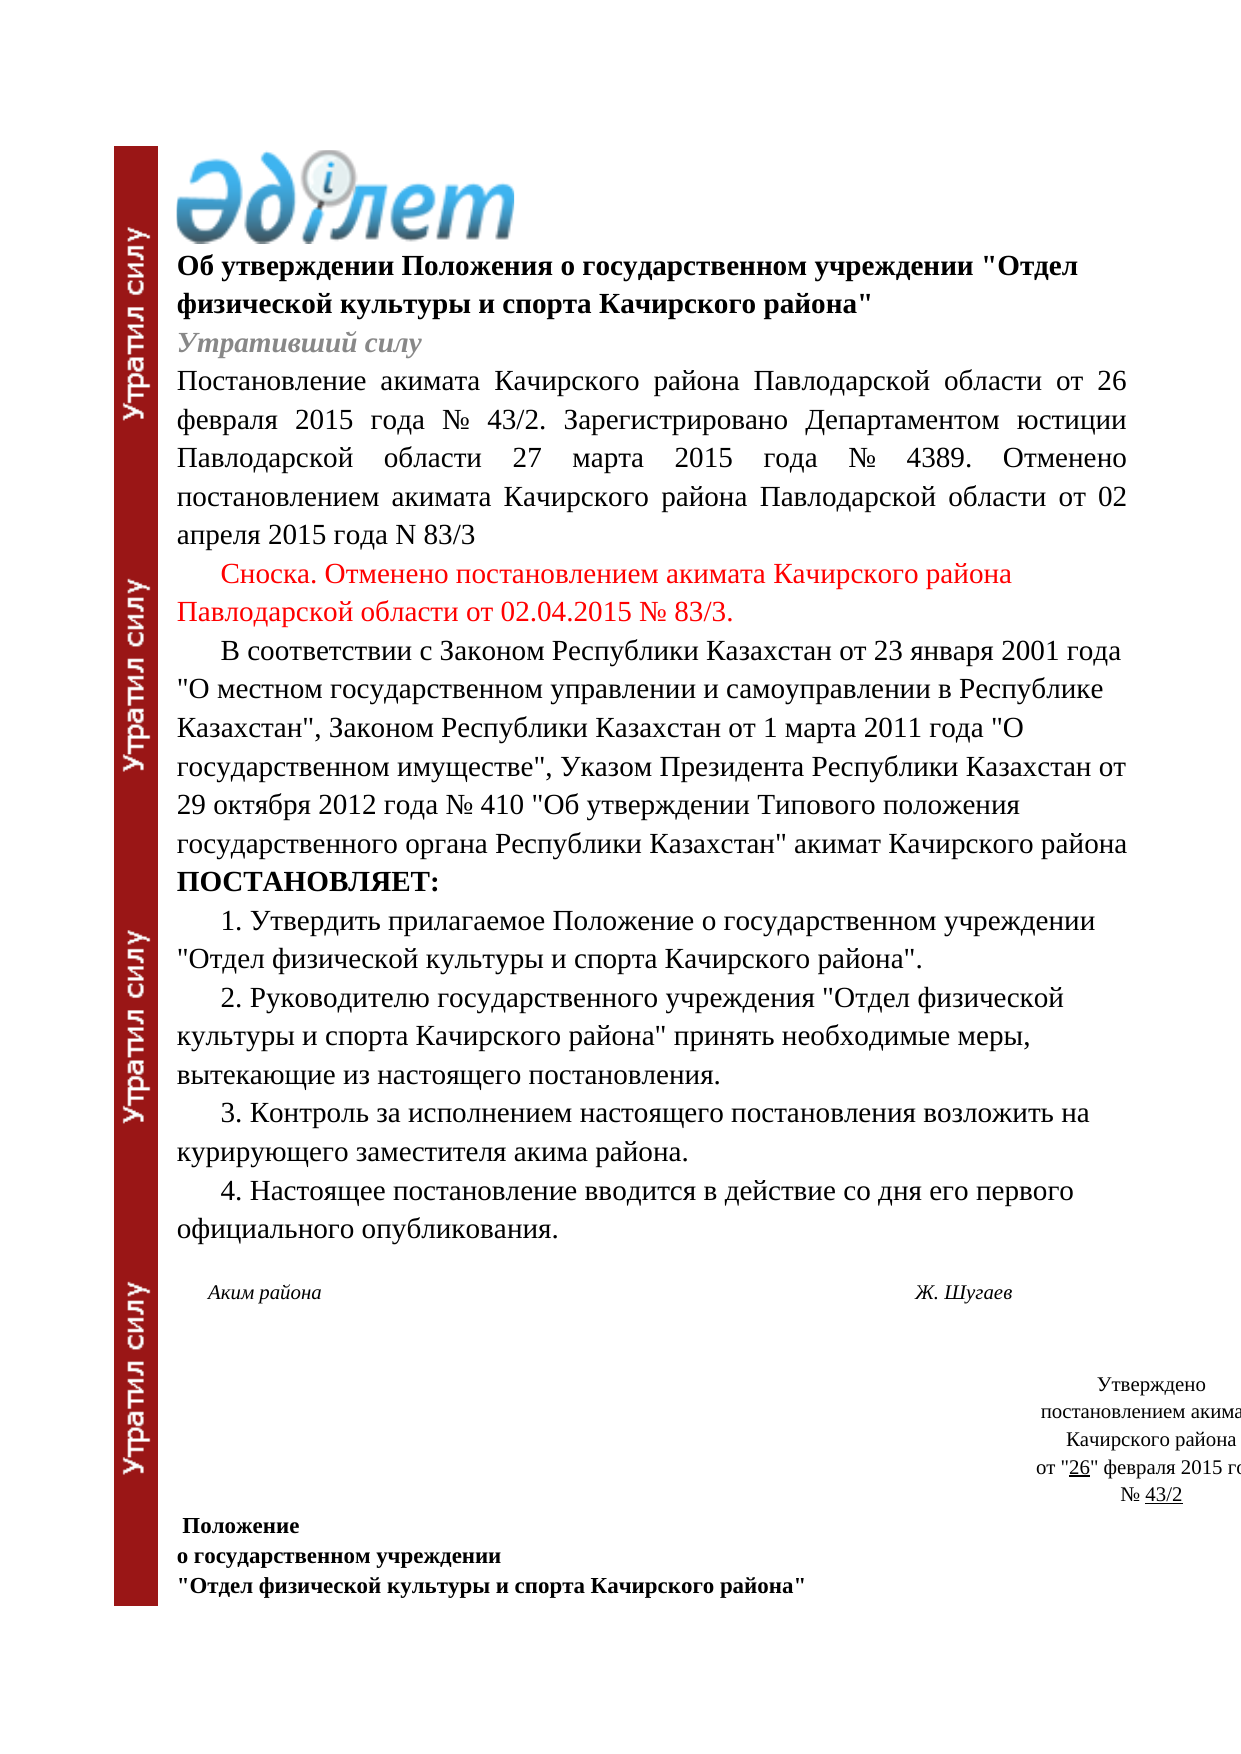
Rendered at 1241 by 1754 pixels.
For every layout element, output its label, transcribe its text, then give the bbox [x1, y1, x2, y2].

text Сноска. Отменено постановлением акимата Качирского района Павлодарской области от 02.04.2015 № 83/3. В соответствии с Законом Республики Казахстан от 23 января 2001 года "О местном государственном управлении и самоуправлении в Республике Казахстан", Законом Республики Казахстан от 1 марта 2011 года "О государственном имуществе", Указом Президента Республики Казахстан от 29 октября 2012 года № 410 "Об утверждении Типового положения государственного органа Республики Казахстан" акимат Качирского района ПОСТАНОВЛЯЕТ: 1. Утвердить прилагаемое Положение о государственном учреждении "Отдел физической культуры и спорта Качирского района". 2. Руководителю государственного учреждения "Отдел физической культуры и спорта Качирского района" принять необходимые меры, вытекающие из настоящего постановления. 3. Контроль за исполнением настоящего постановления возложить на курирующего заместителя акима района. 4. Настоящее постановление вводится в действие со дня его первого официального опубликования. [112, 556, 1128, 1275]
picture [114, 1275, 158, 1279]
text Положение о государственном учреждении "Отдел физической культуры и спорта Качирского района" [112, 1512, 1128, 1598]
picture [176, 150, 515, 244]
picture [114, 320, 158, 325]
picture [114, 551, 158, 556]
table_header Аким района [101, 1279, 913, 1310]
picture [114, 146, 158, 248]
table_header Утверждено постановлением акимата Качирского района от "26" февраля 2015 года № 43/2 [912, 1370, 1240, 1512]
picture [114, 1598, 158, 1606]
picture [114, 358, 158, 363]
table_header Ж. Шугаев [913, 1279, 1240, 1310]
text Утративший силу [112, 325, 1128, 358]
text Постановление акимата Качирского района Павлодарской области от 26 февраля 2015 года № 43/2. Зарегистрировано Департаментом юстиции Павлодарской области 27 марта 2015 года № 4389. Отменено постановлением акимата Качирского района Павлодарской области от 02 апреля 2015 года N 83/3 [112, 363, 1128, 551]
picture [114, 1310, 158, 1370]
text Об утверждении Положения о государственном учреждении "Отдел физической культуры и спорта Качирского района" [112, 248, 1128, 320]
table_header [101, 1370, 912, 1512]
